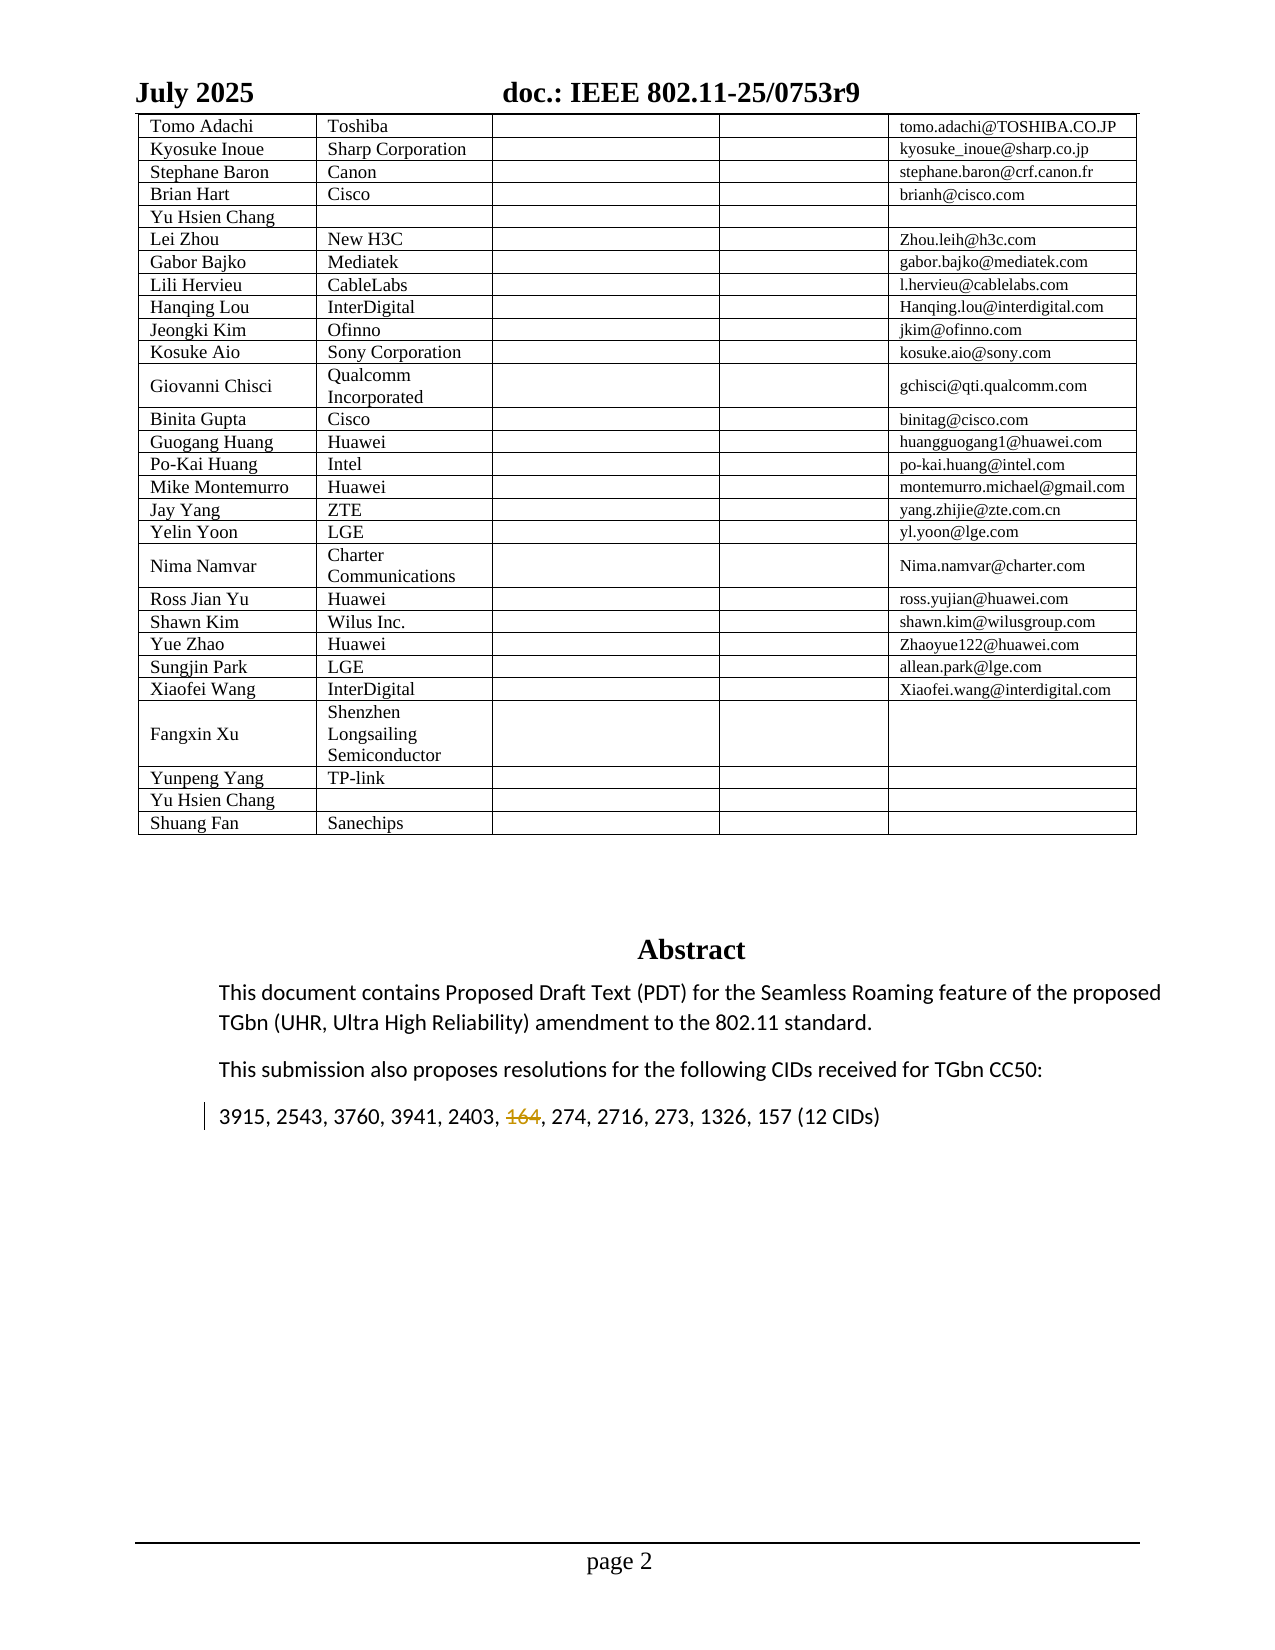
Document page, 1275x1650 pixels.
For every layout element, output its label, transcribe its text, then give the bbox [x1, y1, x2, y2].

table_cell Guogang Huang [139, 431, 316, 452]
table_cell [493, 296, 719, 318]
table_cell Giovanni Chisci [139, 364, 316, 407]
table_cell Lili Hervieu [139, 274, 316, 295]
table_cell Fangxin Xu [139, 701, 316, 766]
table_cell CableLabs [317, 274, 492, 295]
table_cell Lei Zhou [139, 228, 316, 250]
table_cell [720, 633, 888, 655]
table_cell tomo.adachi@TOSHIBA.CO.JP [889, 115, 1136, 137]
table_cell Hanqing Lou [139, 296, 316, 318]
table_cell montemurro.michael@gmail.com [889, 476, 1136, 497]
table_cell [493, 453, 719, 475]
table_cell brianh@cisco.com [889, 183, 1136, 205]
table_cell Po-Kai Huang [139, 453, 316, 475]
table_cell Mike Montemurro [139, 476, 316, 497]
table_cell [493, 228, 719, 250]
table_cell LGE [317, 521, 492, 543]
table_cell Jeongki Kim [139, 319, 316, 340]
table_cell kosuke.aio@sony.com [889, 341, 1136, 363]
table_cell [720, 296, 888, 318]
table_cell [720, 115, 888, 137]
table_cell Stephane Baron [139, 161, 316, 182]
table_cell InterDigital [317, 296, 492, 318]
table_cell Charter Communications [317, 544, 492, 587]
table_cell [493, 364, 719, 407]
table_cell Sony Corporation [317, 341, 492, 363]
table_cell Yunpeng Yang [139, 767, 316, 788]
table_cell kyosuke_inoue@sharp.co.jp [889, 138, 1136, 159]
table_cell Gabor Bajko [139, 251, 316, 272]
table_cell [493, 544, 719, 587]
table_cell Huawei [317, 588, 492, 609]
table_cell Mediatek [317, 251, 492, 272]
table_cell Xiaofei Wang [139, 678, 316, 700]
table_cell Yelin Yoon [139, 521, 316, 543]
table_cell Nima.namvar@charter.com [889, 544, 1136, 587]
table_cell Shuang Fan [139, 812, 316, 833]
table_cell [493, 656, 719, 677]
table_cell Canon [317, 161, 492, 182]
table_cell [493, 701, 719, 766]
table_cell [720, 812, 888, 833]
table_cell [889, 206, 1136, 227]
table_cell [720, 228, 888, 250]
table_cell Zhou.leih@h3c.com [889, 228, 1136, 250]
table_cell jkim@ofinno.com [889, 319, 1136, 340]
table_cell Tomo Adachi [139, 115, 316, 137]
table_cell [720, 476, 888, 497]
table_cell shawn.kim@wilusgroup.com [889, 611, 1136, 632]
table_cell yl.yoon@lge.com [889, 521, 1136, 543]
table_cell Zhaoyue122@huawei.com [889, 633, 1136, 655]
table_cell [720, 251, 888, 272]
table_cell [720, 183, 888, 205]
table_cell [493, 789, 719, 811]
table_cell TP-link [317, 767, 492, 788]
table_cell [493, 611, 719, 632]
table_cell [493, 521, 719, 543]
table_cell [720, 364, 888, 407]
table_cell [720, 656, 888, 677]
table_cell [720, 319, 888, 340]
table_cell gabor.bajko@mediatek.com [889, 251, 1136, 272]
table_cell Hanqing.lou@interdigital.com [889, 296, 1136, 318]
table_cell [720, 789, 888, 811]
table_cell [493, 341, 719, 363]
table_cell Cisco [317, 183, 492, 205]
table_cell [493, 678, 719, 700]
table_cell [720, 521, 888, 543]
table_cell [493, 251, 719, 272]
table_cell Huawei [317, 476, 492, 497]
table_cell Cisco [317, 408, 492, 430]
table_cell [493, 183, 719, 205]
table_cell [720, 138, 888, 159]
table_cell Qualcomm Incorporated [317, 364, 492, 407]
table_cell LGE [317, 656, 492, 677]
table_cell allean.park@lge.com [889, 656, 1136, 677]
table_cell Nima Namvar [139, 544, 316, 587]
table_cell po-kai.huang@intel.com [889, 453, 1136, 475]
table_cell Huawei [317, 431, 492, 452]
table_cell Kyosuke Inoue [139, 138, 316, 159]
table_cell [317, 789, 492, 811]
table_cell [720, 611, 888, 632]
table_cell [493, 408, 719, 430]
table_cell huangguogang1@huawei.com [889, 431, 1136, 452]
table_cell binitag@cisco.com [889, 408, 1136, 430]
table_cell Shenzhen Longsailing Semiconductor [317, 701, 492, 766]
table_cell Sungjin Park [139, 656, 316, 677]
table_cell Brian Hart [139, 183, 316, 205]
table_cell Xiaofei.wang@interdigital.com [889, 678, 1136, 700]
table_cell [720, 678, 888, 700]
table_cell [889, 789, 1136, 811]
table_cell [493, 588, 719, 609]
table_cell [493, 206, 719, 227]
table_cell Sanechips [317, 812, 492, 833]
table_cell gchisci@qti.qualcomm.com [889, 364, 1136, 407]
table_cell [720, 767, 888, 788]
table_cell Ofinno [317, 319, 492, 340]
table_cell [493, 319, 719, 340]
table_cell Shawn Kim [139, 611, 316, 632]
table_cell Kosuke Aio [139, 341, 316, 363]
table_cell [720, 431, 888, 452]
table_cell New H3C [317, 228, 492, 250]
table_cell [889, 812, 1136, 833]
table_cell [493, 138, 719, 159]
table_cell [317, 206, 492, 227]
table_cell Sharp Corporation [317, 138, 492, 159]
table_cell stephane.baron@crf.canon.fr [889, 161, 1136, 182]
table_cell [720, 499, 888, 520]
table_cell [720, 453, 888, 475]
table_cell [720, 161, 888, 182]
table_cell [720, 206, 888, 227]
table_cell [889, 701, 1136, 766]
table_cell [720, 408, 888, 430]
table_cell [493, 633, 719, 655]
table_cell ross.yujian@huawei.com [889, 588, 1136, 609]
table_cell [889, 767, 1136, 788]
table_cell [493, 274, 719, 295]
table_cell [493, 161, 719, 182]
table_cell [493, 431, 719, 452]
table_cell Wilus Inc. [317, 611, 492, 632]
table_cell [493, 812, 719, 833]
table_cell Yu Hsien Chang [139, 206, 316, 227]
table_cell Jay Yang [139, 499, 316, 520]
table_cell Intel [317, 453, 492, 475]
table_cell Huawei [317, 633, 492, 655]
table_cell yang.zhijie@zte.com.cn [889, 499, 1136, 520]
table_cell [493, 499, 719, 520]
table_cell [720, 544, 888, 587]
table_cell ZTE [317, 499, 492, 520]
table_cell [720, 701, 888, 766]
table_cell Binita Gupta [139, 408, 316, 430]
table_cell Yu Hsien Chang [139, 789, 316, 811]
table_cell InterDigital [317, 678, 492, 700]
table_cell l.hervieu@cablelabs.com [889, 274, 1136, 295]
table_cell Toshiba [317, 115, 492, 137]
table_cell [493, 115, 719, 137]
table_cell [493, 476, 719, 497]
table_cell Ross Jian Yu [139, 588, 316, 609]
table_cell Yue Zhao [139, 633, 316, 655]
table_cell [720, 341, 888, 363]
table_cell [493, 767, 719, 788]
table_cell [720, 274, 888, 295]
table_cell [720, 588, 888, 609]
